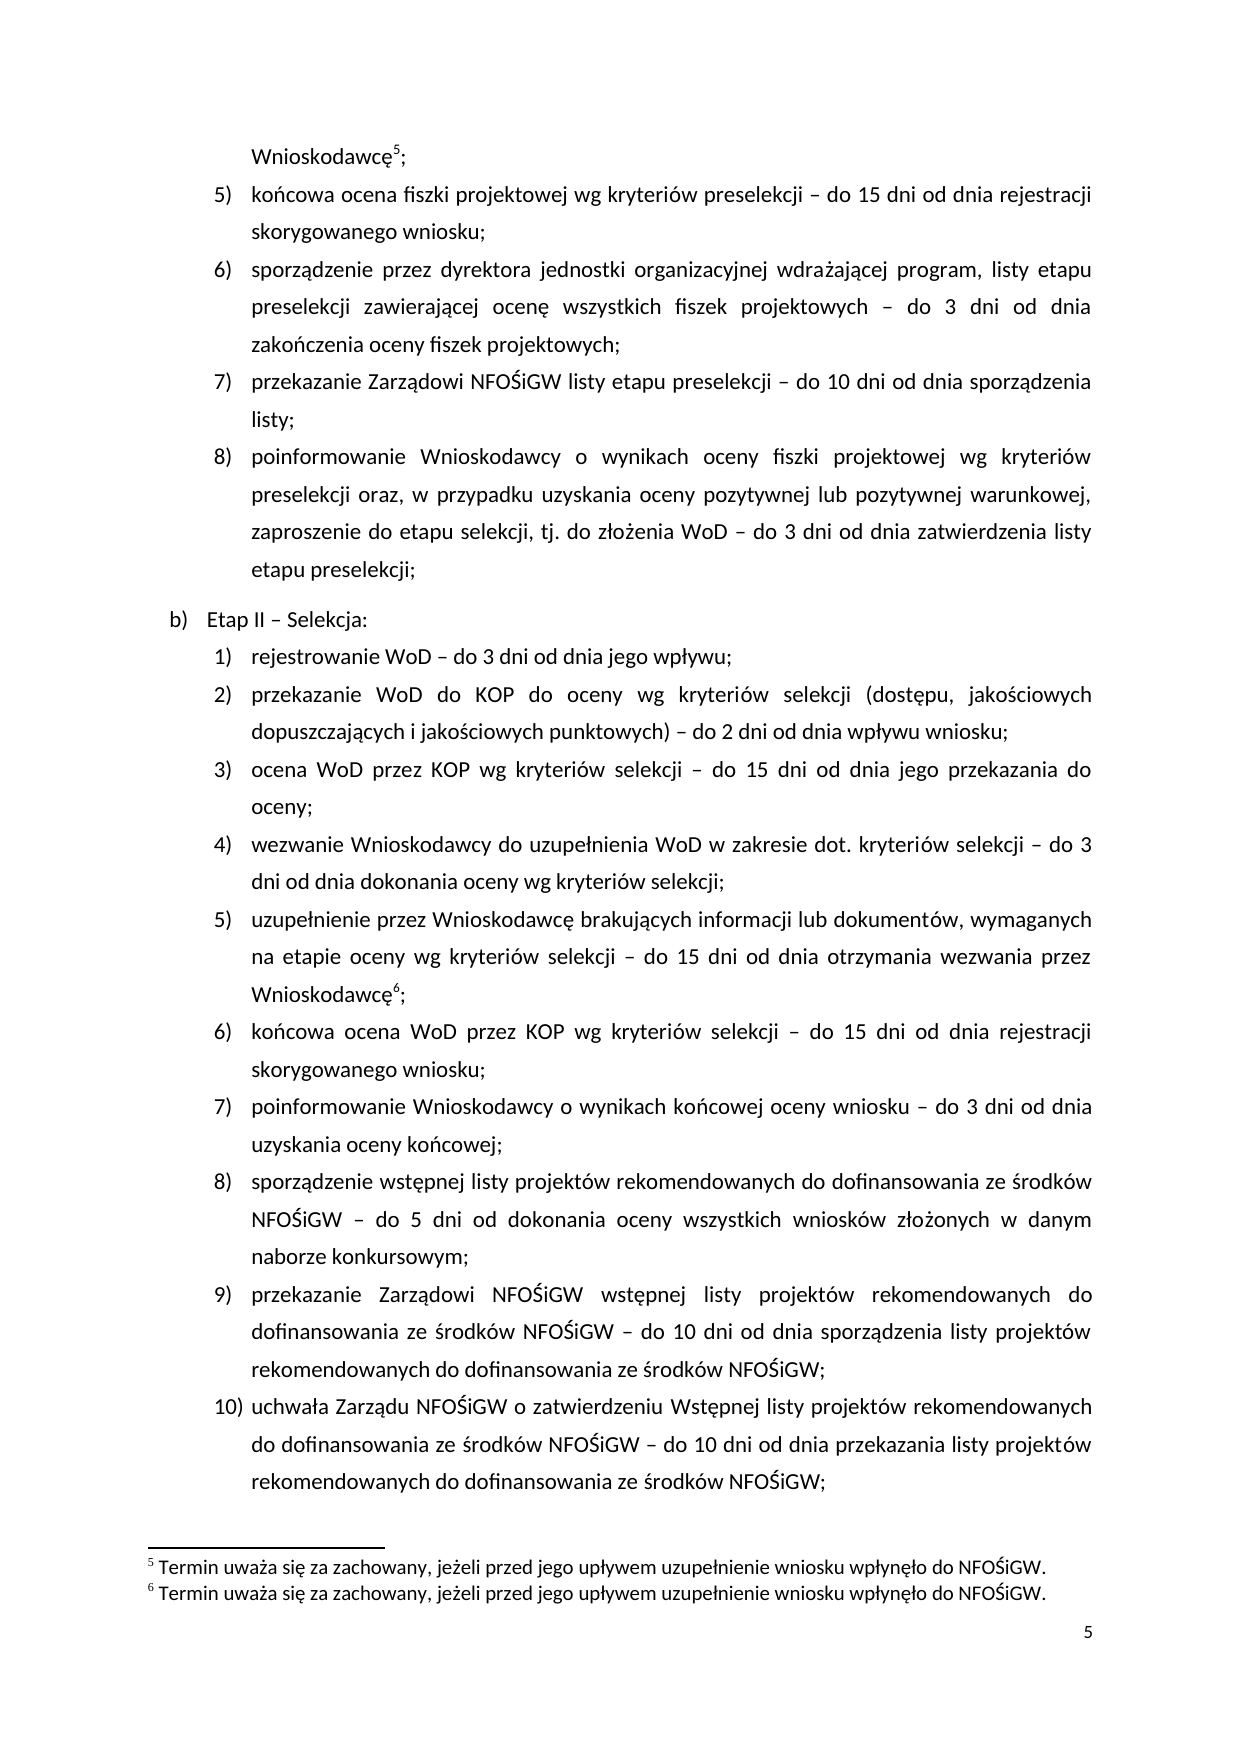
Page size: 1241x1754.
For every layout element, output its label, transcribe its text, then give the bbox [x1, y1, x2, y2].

list poinformowanie Wnioskodawcy o wynikach oceny fiszki projektowej wg kryteriów preselekcji oraz, w przypadku uzyskania oceny pozytywnej lub pozytywnej warunkowej, zaproszenie do etapu selekcji, tj. do złożenia WoD – do 3 dni od dnia zatwierdzenia listy etapu preselekcji; [213, 433, 1093, 583]
list sporządzenie przez dyrektora jednostki organizacyjnej wdrażającej program, listy etapu preselekcji zawierającej ocenę wszystkich fiszek projektowych – do 3 dni od dnia zakończenia oceny fiszek projektowych; [213, 245, 1093, 358]
list końcowa ocena WoD przez KOP wg kryteriów selekcji – do 15 dni od dnia rejestracji skorygowanego wniosku; [213, 1008, 1093, 1083]
list poinformowanie Wnioskodawcy o wynikach końcowej oceny wniosku – do 3 dni od dnia uzyskania oceny końcowej; [213, 1083, 1093, 1158]
list uchwała Zarządu NFOŚiGW o zatwierdzeniu Wstępnej listy projektów rekomendowanych do dofinansowania ze środków NFOŚiGW – do 10 dni od dnia przekazania listy projektów rekomendowanych do dofinansowania ze środków NFOŚiGW; [213, 1383, 1093, 1495]
list rejestrowanie WoD – do 3 dni od dnia jego wpływu; [213, 633, 1093, 670]
list przekazanie Zarządowi NFOŚiGW wstępnej listy projektów rekomendowanych do dofinansowania ze środków NFOŚiGW – do 10 dni od dnia sporządzenia listy projektów rekomendowanych do dofinansowania ze środków NFOŚiGW; [213, 1270, 1093, 1383]
list sporządzenie wstępnej listy projektów rekomendowanych do dofinansowania ze środków NFOŚiGW – do 5 dni od dokonania oceny wszystkich wniosków złożonych w danym naborze konkursowym; [213, 1158, 1093, 1270]
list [213, 133, 1093, 170]
list Etap II – Selekcja: [169, 595, 1093, 633]
list przekazanie Zarządowi NFOŚiGW listy etapu preselekcji – do 10 dni od dnia sporządzenia listy; [213, 358, 1093, 433]
list końcowa ocena fiszki projektowej wg kryteriów preselekcji – do 15 dni od dnia rejestracji skorygowanego wniosku; [213, 170, 1093, 245]
list uzupełnienie przez Wnioskodawcę brakujących informacji lub dokumentów, wymaganych na etapie oceny wg kryteriów selekcji – do 15 dni od dnia otrzymania wezwania przez Wnioskodawcę; [213, 895, 1093, 1008]
list wezwanie Wnioskodawcy do uzupełnienia WoD w zakresie dot. kryteriów selekcji – do 3 dni od dnia dokonania oceny wg kryteriów selekcji; [213, 820, 1093, 895]
list przekazanie WoD do KOP do oceny wg kryteriów selekcji (dostępu, jakościowych dopuszczających i jakościowych punktowych) – do 2 dni od dnia wpływu wniosku; [213, 670, 1093, 745]
list ocena WoD przez KOP wg kryteriów selekcji – do 15 dni od dnia jego przekazania do oceny; [213, 745, 1093, 820]
